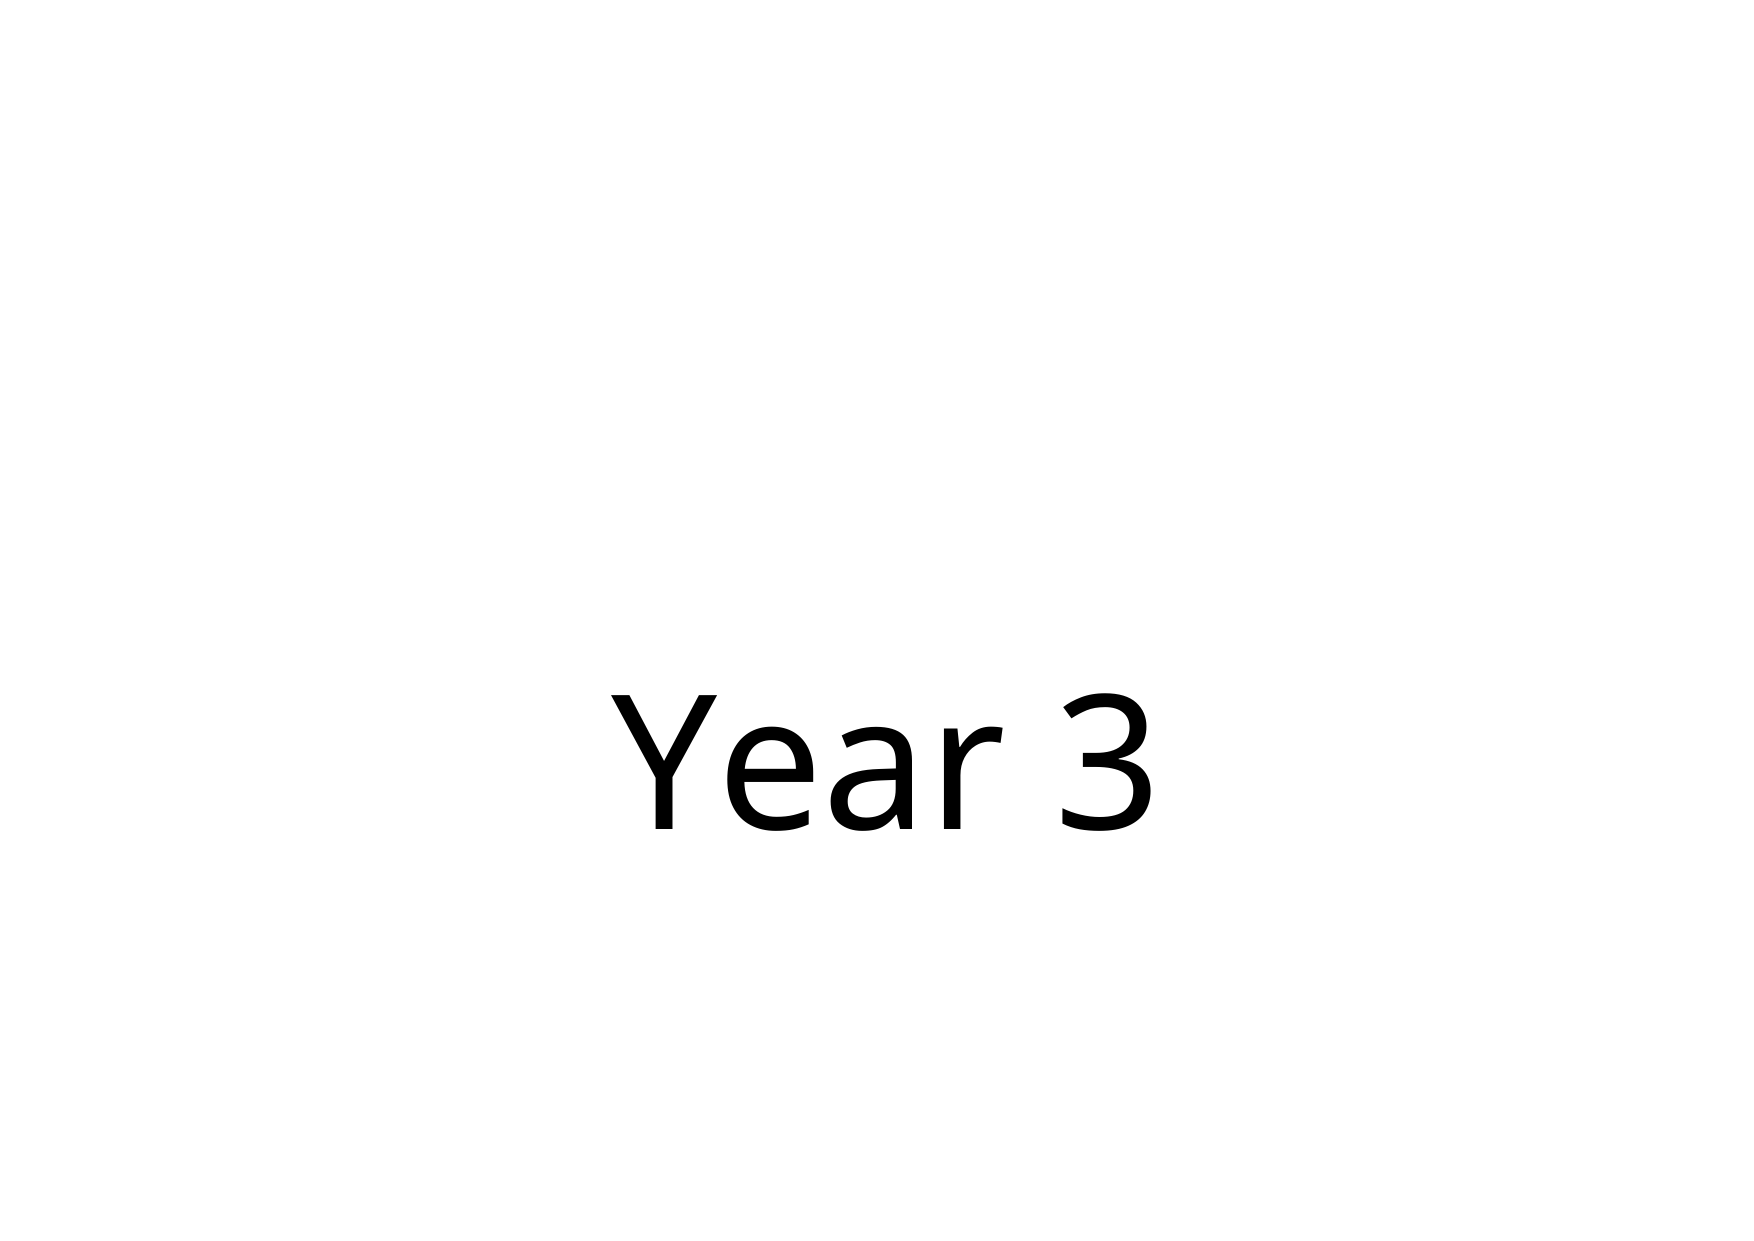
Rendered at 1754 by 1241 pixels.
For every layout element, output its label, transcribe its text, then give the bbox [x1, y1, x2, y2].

text Year 3 [74, 629, 1698, 885]
